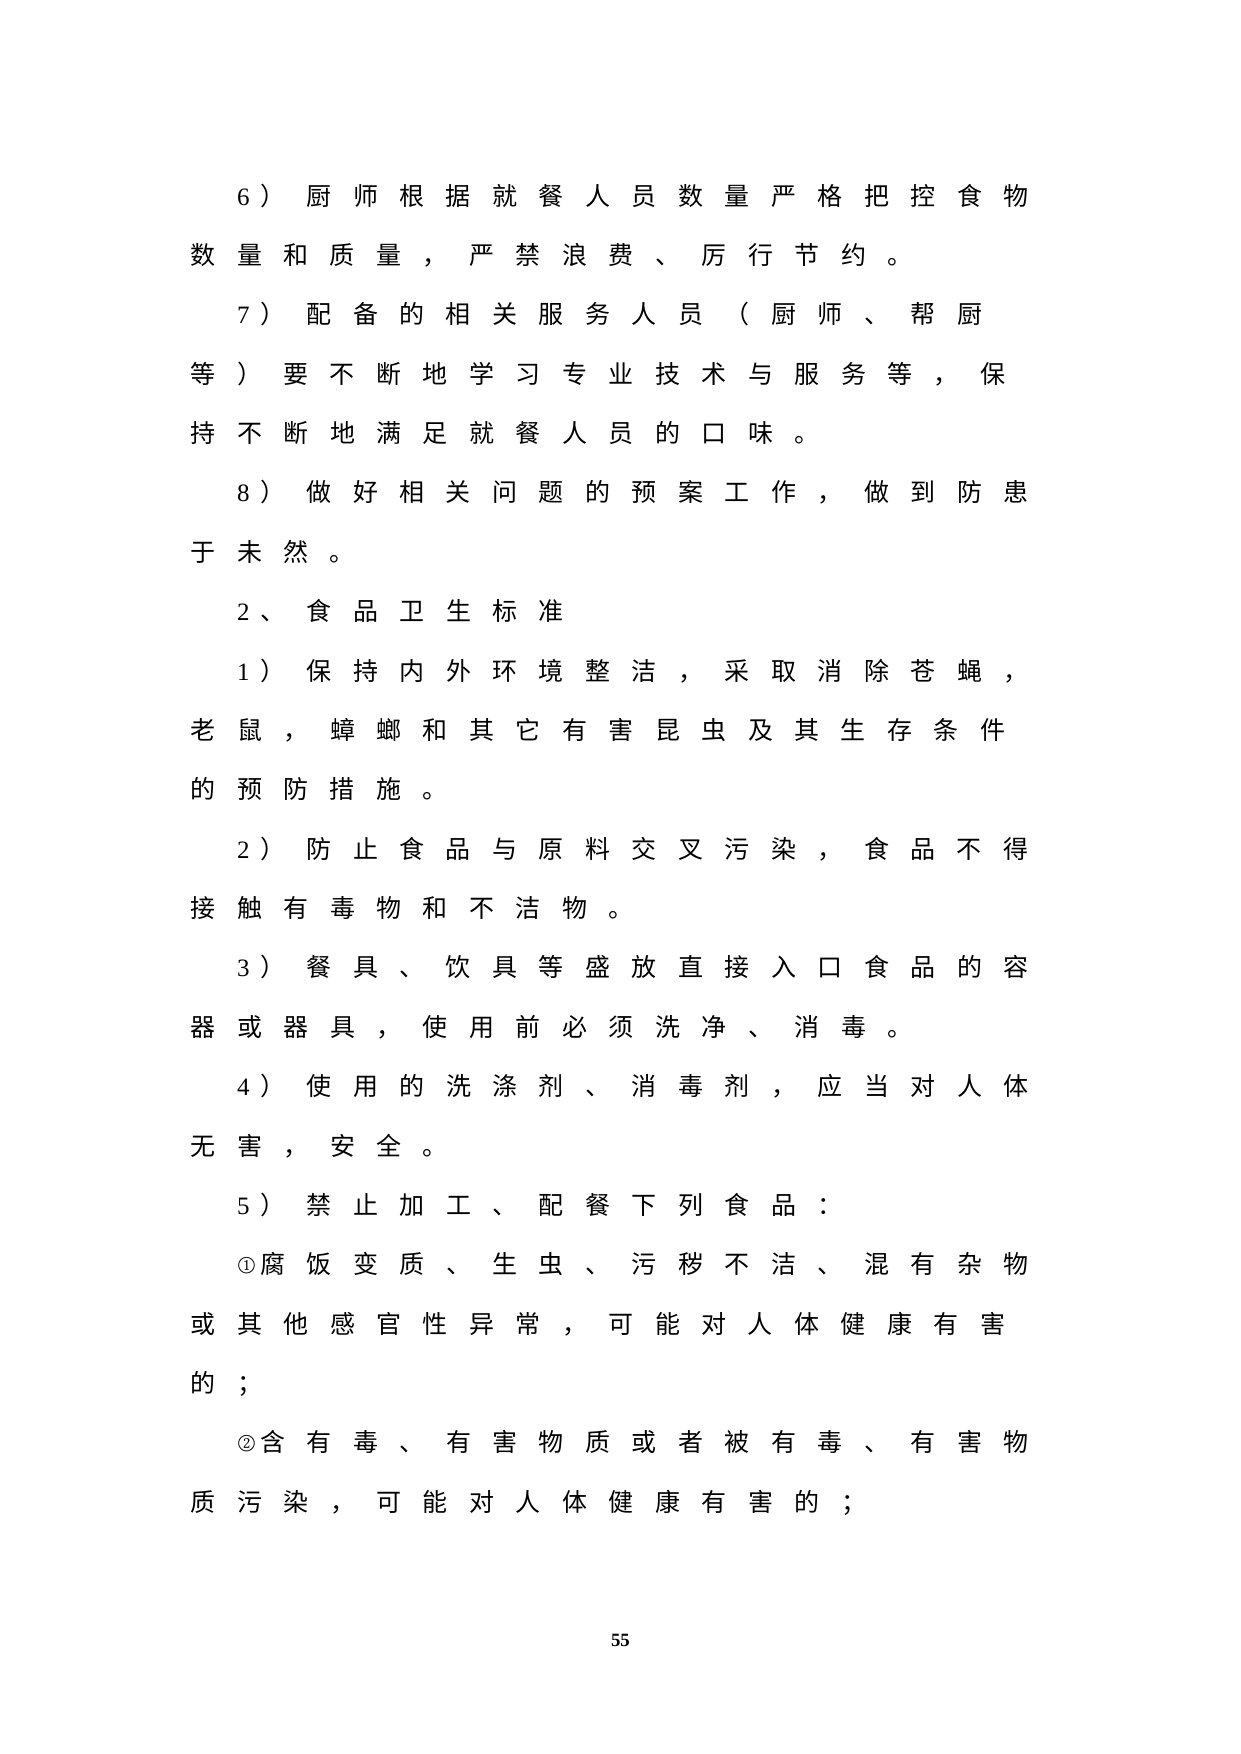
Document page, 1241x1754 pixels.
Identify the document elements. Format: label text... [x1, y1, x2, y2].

text 5）禁止加工、配餐下列食品： [190, 1174, 1050, 1233]
text 2、食品卫生标准 [190, 580, 1050, 639]
text 1）保持内外环境整洁，采取消除苍蝇，老鼠，蟑螂和其它有害昆虫及其生存条件的预防措施。 [190, 639, 1050, 818]
text 4）使用的洗涤剂、消毒剂，应当对人体无害，安全。 [190, 1055, 1050, 1174]
text 8）做好相关问题的预案工作，做到防患于未然。 [190, 461, 1050, 580]
text 3）餐具、饮具等盛放直接入口食品的容器或器具，使用前必须洗净、消毒。 [190, 936, 1050, 1055]
text 7）配备的相关服务人员（厨师、帮厨等）要不断地学习专业技术与服务等，保持不断地满足就餐人员的口味。 [190, 283, 1050, 461]
text 6）厨师根据就餐人员数量严格把控食物数量和质量，严禁浪费、厉行节约。 [190, 164, 1050, 283]
text ①腐饭变质、生虫、污秽不洁、混有杂物或其他感官性异常，可能对人体健康有害的； [190, 1233, 1050, 1411]
text 2）防止食品与原料交叉污染，食品不得接触有毒物和不洁物。 [190, 818, 1050, 936]
text ②含有毒、有害物质或者被有毒、有害物质污染，可能对人体健康有害的； [190, 1411, 1050, 1530]
